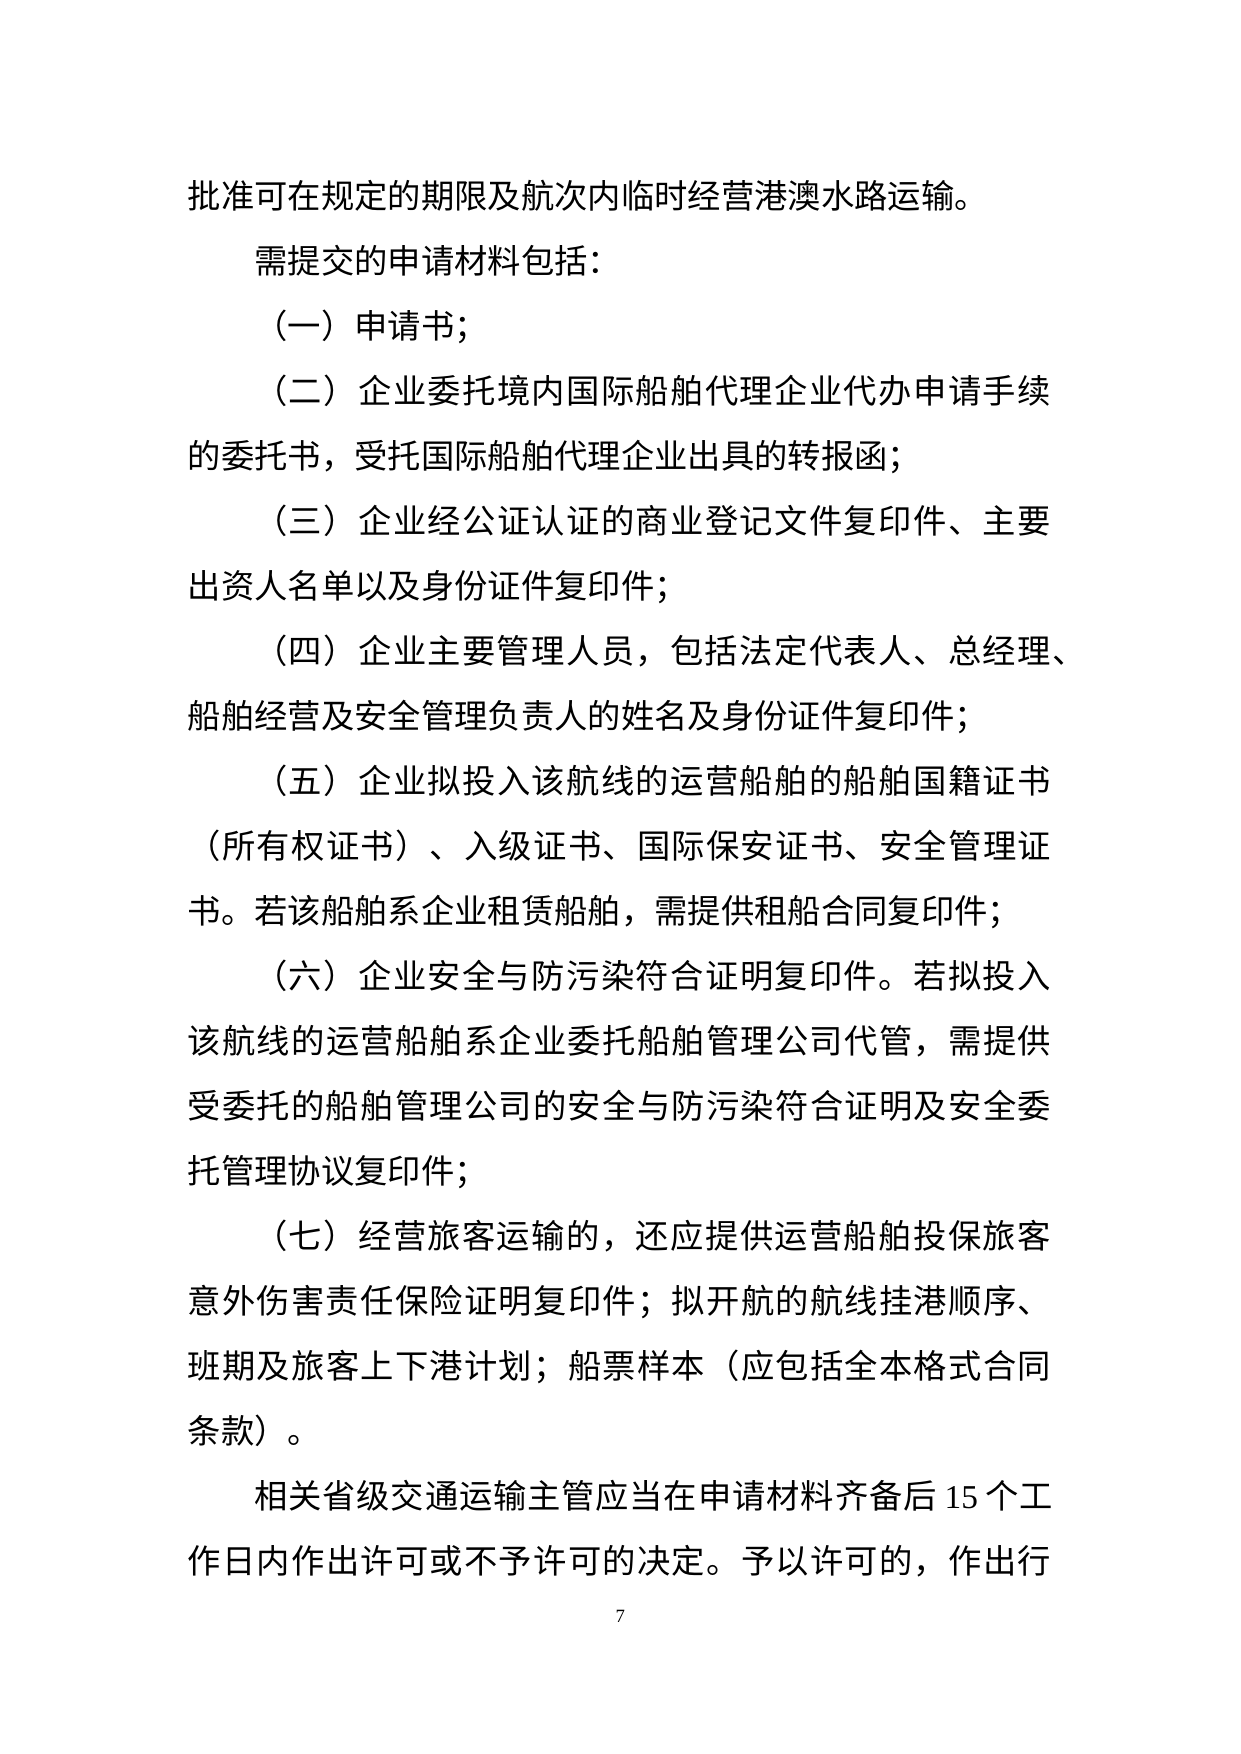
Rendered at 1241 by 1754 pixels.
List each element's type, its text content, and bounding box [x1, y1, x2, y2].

text （三）企业经公证认证的商业登记文件复印件、主要出资人名单以及身份证件复印件； [187, 487, 1053, 617]
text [187, 162, 1053, 227]
text （一）申请书； [187, 292, 1053, 357]
text 需提交的申请材料包括： [187, 227, 1053, 292]
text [187, 1462, 1053, 1592]
text （七）经营旅客运输的，还应提供运营船舶投保旅客意外伤害责任保险证明复印件；拟开航的航线挂港顺序、班期及旅客上下港计划；船票样本（应包括全本格式合同条款）。 [187, 1202, 1053, 1462]
text （五）企业拟投入该航线的运营船舶的船舶国籍证书（所有权证书）、入级证书、国际保安证书、安全管理证书。若该船舶系企业租赁船舶，需提供租船合同复印件； [187, 747, 1053, 942]
text （四）企业主要管理人员，包括法定代表人、总经理、船舶经营及安全管理负责人的姓名及身份证件复印件； [187, 617, 1053, 747]
text （六）企业安全与防污染符合证明复印件。若拟投入该航线的运营船舶系企业委托船舶管理公司代管，需提供受委托的船舶管理公司的安全与防污染符合证明及安全委托管理协议复印件； [187, 942, 1053, 1202]
text （二）企业委托境内国际船舶代理企业代办申请手续的委托书，受托国际船舶代理企业出具的转报函； [187, 357, 1053, 487]
